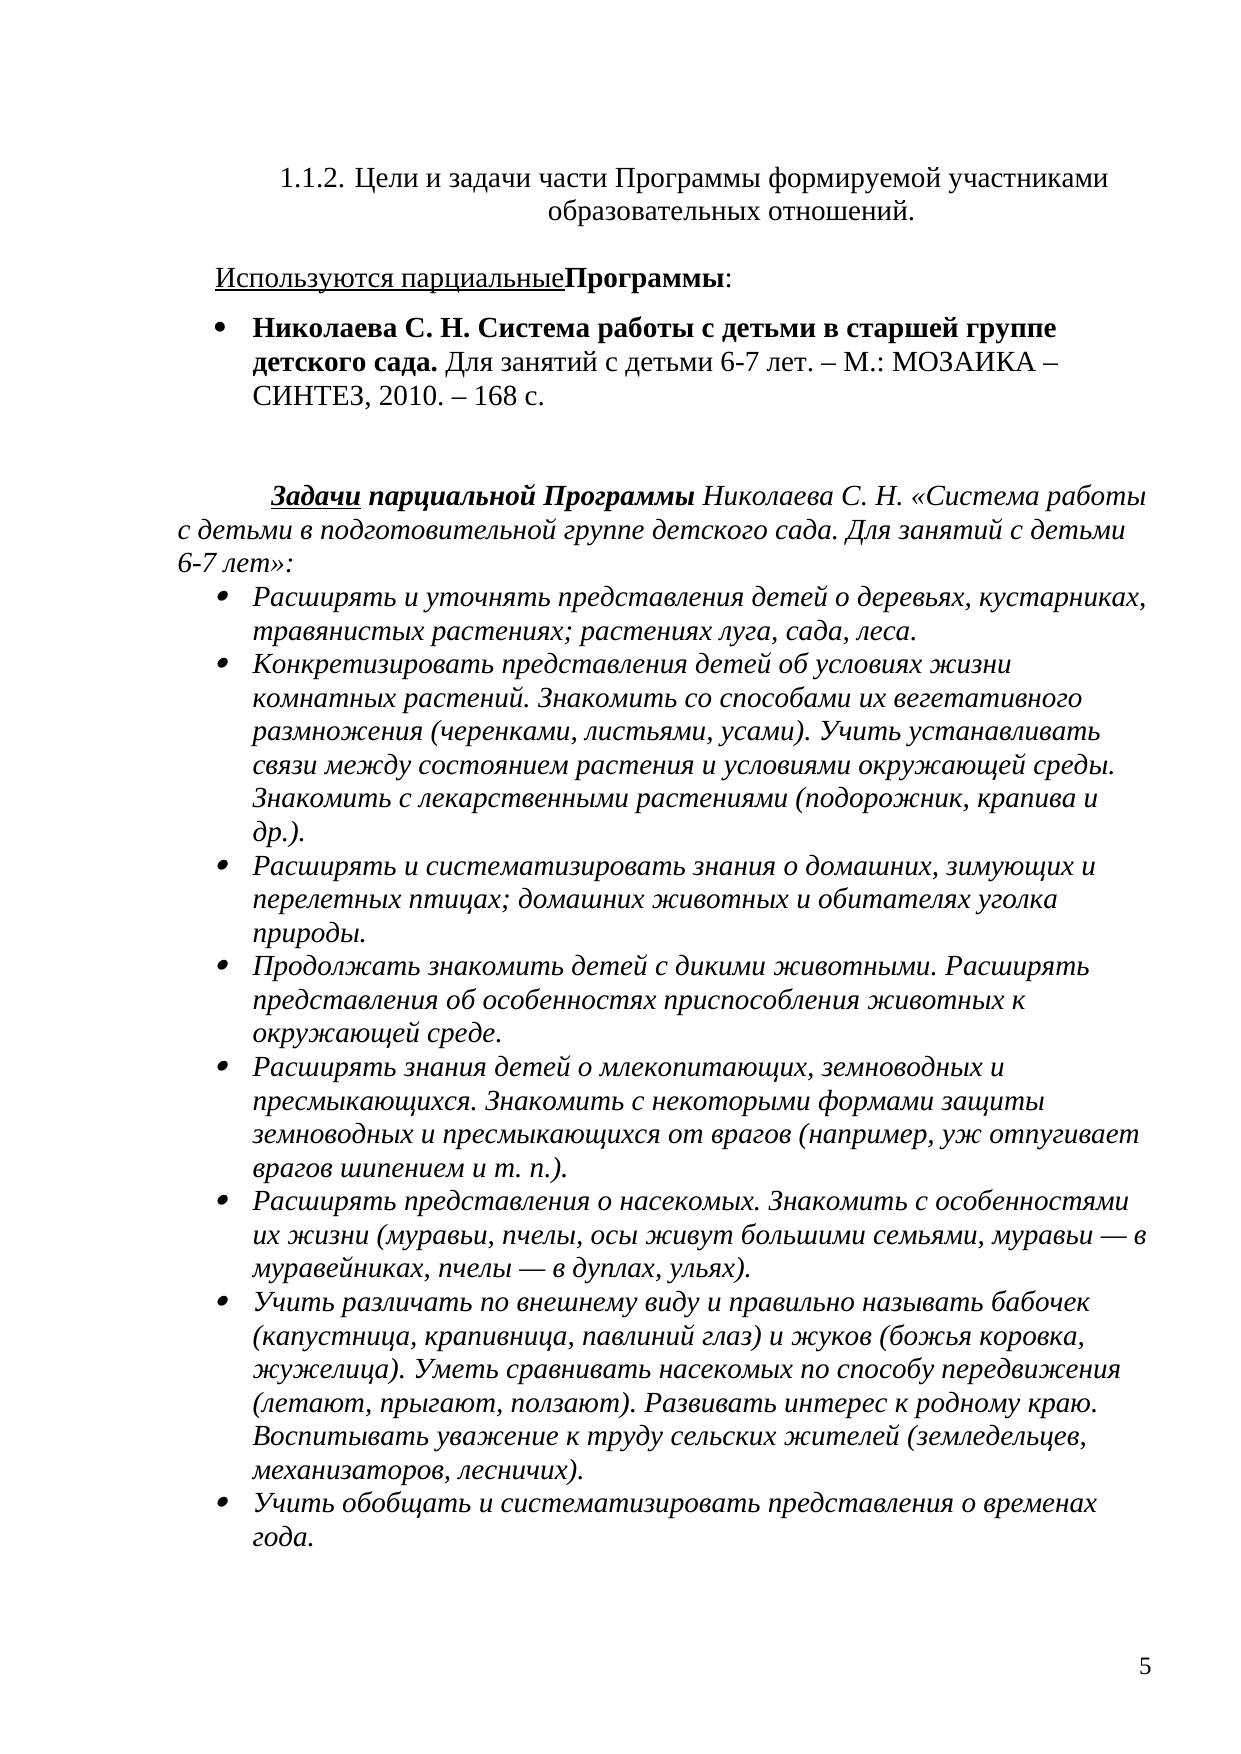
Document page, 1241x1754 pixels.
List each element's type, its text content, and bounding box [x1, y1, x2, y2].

list Расширять представления о насекомых. Знакомить с особенностями их жизни (муравьи, пчелы, осы живут большими семьями, муравьи — в муравейниках, пчелы — в дуплах, ульях). [215, 1183, 1152, 1284]
text Используются парциальныеПрограммы: [215, 260, 1152, 294]
list Расширять и уточнять представления детей о деревьях, кустарниках, травянистых растениях; растениях луга, сада, леса. [215, 579, 1152, 646]
list Конкретизировать представления детей об условиях жизни комнатных растений. Знакомить со способами их вегетативного размножения (черенками, листьями, усами). Учить устанавливать связи между состоянием растения и условиями окружающей среды. Знакомить с лекарственными растениями (подорожник, крапива и др.). [215, 646, 1152, 848]
list Учить обобщать и систематизировать представления о временах года. [215, 1485, 1152, 1553]
list Продолжать знакомить детей с дикими животными. Расширять представления об особенностях приспособления животных к окружающей среде. [215, 948, 1152, 1049]
list Расширять знания детей о млекопитающих, земноводных и пресмыкающихся. Знакомить с некоторыми формами защиты земноводных и пресмыкающихся от врагов (например, уж отпугивает врагов шипением и т. п.). [215, 1049, 1152, 1183]
list Учить различать по внешнему виду и правильно называть бабочек (капустница, крапивница, павлиний глаз) и жуков (божья коровка, жужелица). Уметь сравнивать насекомых по способу передвижения (летают, прыгают, ползают). Развивать интерес к родному краю. Воспитывать уважение к труду сельских жителей (земледельцев, механизаторов, лесничих). [215, 1284, 1152, 1485]
list Цели и задачи части Программы формируемой участниками образовательных отношений. [236, 160, 1152, 227]
list Расширять и систематизировать знания о домашних, зимующих и перелетных птицах; домашних животных и обитателях уголка природы. [215, 848, 1152, 948]
text Задачи парциальной Программы Николаева С. Н. «Система работы с детьми в подготовительной группе детского сада. Для занятий с детьми 6-7 лет»: [177, 478, 1152, 579]
list Николаева С. Н. Система работы с детьми в старшей группе детского сада. Для занятий с детьми 6-7 лет. – М.: МОЗАИКА – СИНТЕЗ, 2010. – 168 с. [215, 311, 1152, 411]
